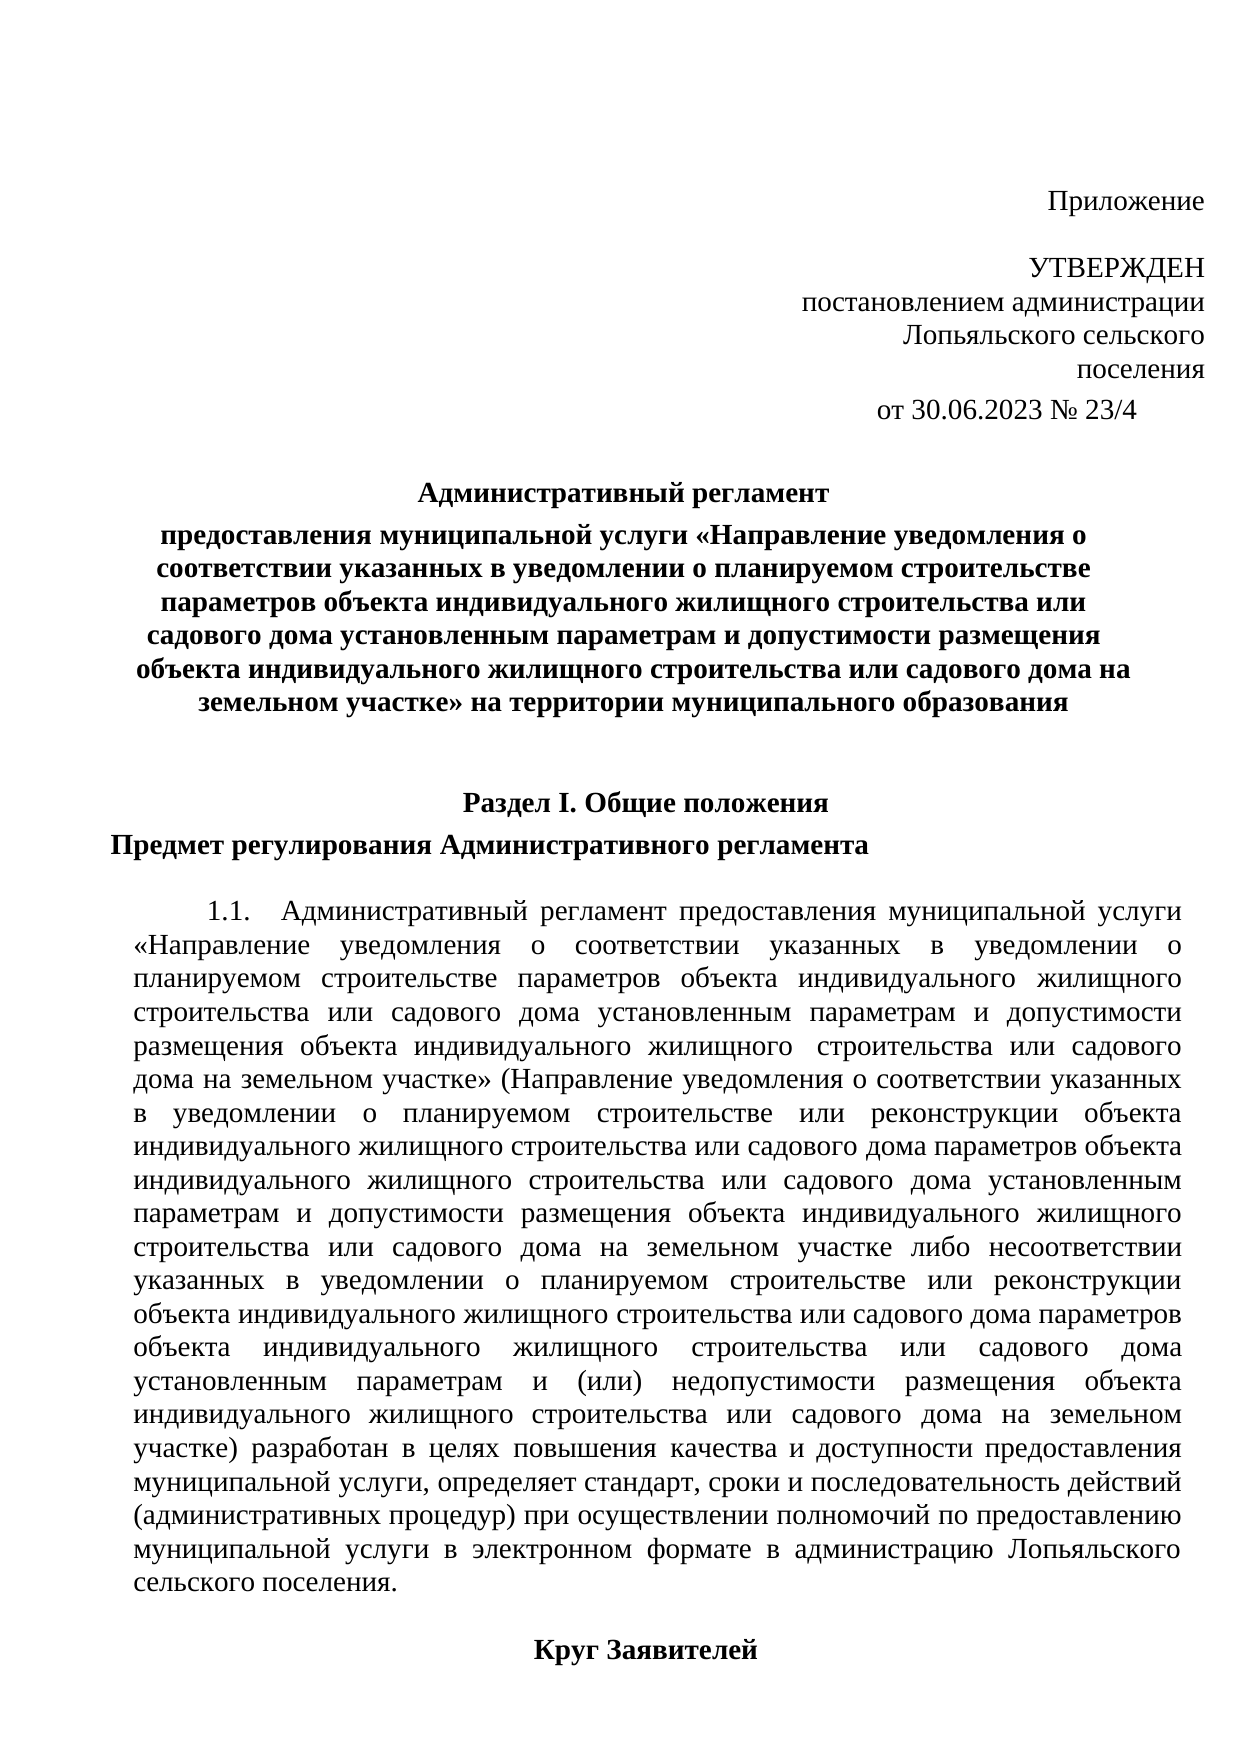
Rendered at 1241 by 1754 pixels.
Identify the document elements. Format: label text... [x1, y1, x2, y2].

text Административный регламент [110, 475, 1137, 509]
text от 30.06.2023 № 23/4 [110, 392, 1137, 426]
text Приложение [110, 183, 1205, 217]
text УТВЕРЖДЕН [110, 250, 1205, 284]
text Раздел I. Общие положения [110, 786, 1181, 819]
list Административный регламент предоставления муниципальной услуги «Направление уведомления о соответствии указанных в уведомлении о планируемом строительстве параметров объекта индивидуального жилищного строительства или садового дома установленным параметрам и допустимости размещения объекта индивидуального жилищного строительства или садового дома на земельном участке» (Направление уведомления о соответствии указанных в уведомлении о планируемом строительстве или реконструкции объекта индивидуального жилищного строительства или садового дома параметров объекта индивидуального жилищного строительства или садового дома установленным параметрам и допустимости размещения объекта индивидуального жилищного строительства или садового дома на земельном участке либо несоответствии указанных в уведомлении о планируемом строительстве или реконструкции объекта индивидуального жилищного строительства или садового дома параметров объекта индивидуального жилищного строительства или садового дома установленным параметрам и (или) недопустимости размещения объекта индивидуального жилищного строительства или садового дома на земельном участке) разработан в целях повышения качества и доступности предоставления муниципальной услуги, определяет стандарт, сроки и последовательность действий (административных процедур) при осуществлении полномочий по предоставлению муниципальной услуги в электронном формате в администрацию Лопьяльского сельского поселения. [133, 893, 1182, 1598]
text предоставления муниципальной услуги «Направление уведомления о соответствии указанных в уведомлении о планируемом строительстве параметров объекта индивидуального жилищного строительства или садового дома установленным параметрам и допустимости размещения [110, 517, 1137, 651]
text Круг Заявителей [110, 1632, 1181, 1666]
text постановлением администрации [110, 284, 1205, 317]
text объекта индивидуального жилищного строительства или садового дома на земельном участке» на территории муниципального образования [110, 651, 1156, 718]
text Лопьяльского сельского [110, 317, 1205, 351]
text Предмет регулирования Административного регламента [110, 827, 1205, 861]
text поселения [110, 351, 1205, 384]
